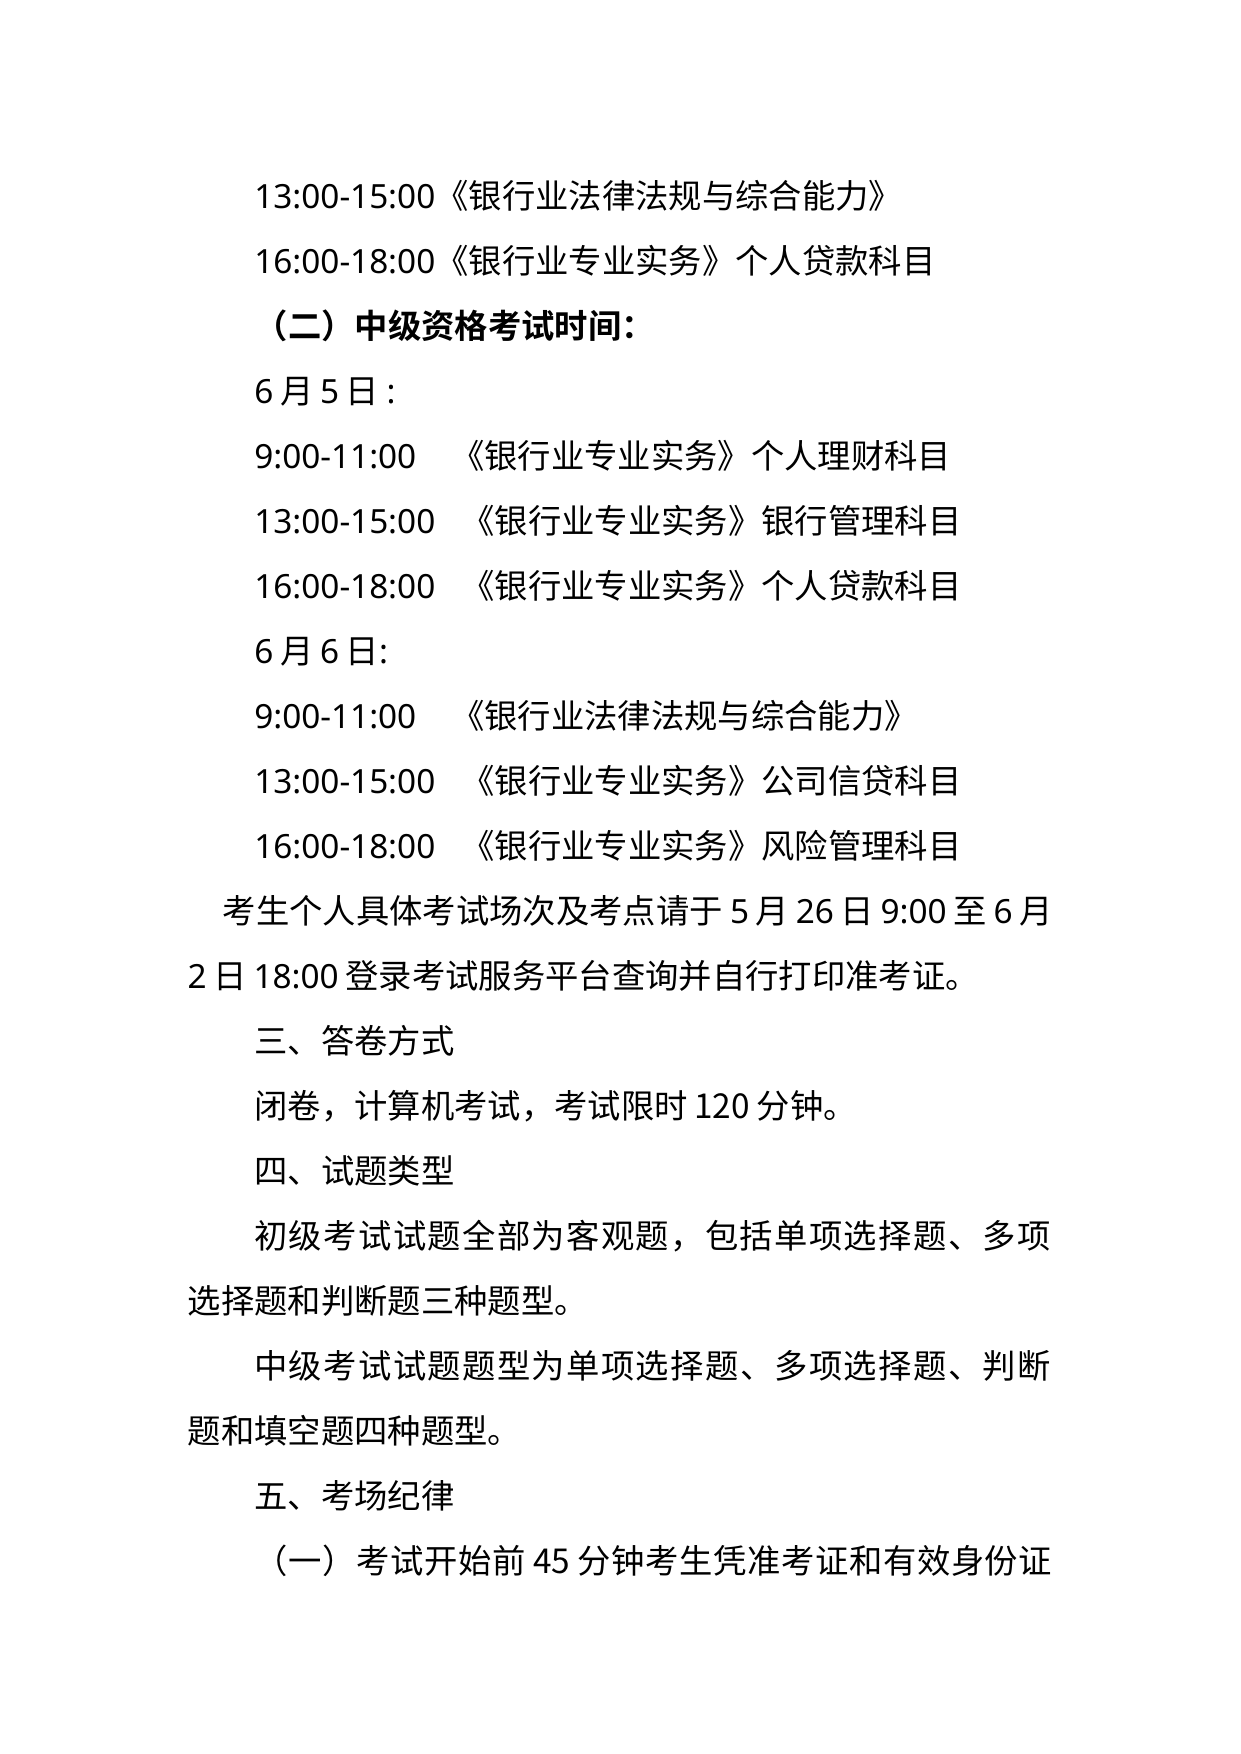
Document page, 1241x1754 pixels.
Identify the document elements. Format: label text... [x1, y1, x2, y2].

text 13:00-15:00 《银行业专业实务》银行管理科目 [187, 487, 1053, 552]
text 16:00-18:00《银行业专业实务》个人贷款科目 [187, 227, 1053, 292]
text 四、试题类型 [187, 1137, 1053, 1202]
text 初级考试试题全部为客观题，包括单项选择题、多项选择题和判断题三种题型。 [187, 1202, 1053, 1332]
text 16:00-18:00 《银行业专业实务》风险管理科目 [187, 812, 1053, 877]
text 五、考场纪律 [187, 1462, 1053, 1527]
text 闭卷，计算机考试，考试限时120分钟。 [187, 1072, 1053, 1137]
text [187, 1527, 1053, 1592]
text 考生个人具体考试场次及考点请于5月26日9:00至6月2日18:00登录考试服务平台查询并自行打印准考证。 [187, 877, 1053, 1007]
text 6月6日: [187, 617, 1053, 682]
text 9:00-11:00 《银行业专业实务》个人理财科目 [187, 422, 1053, 487]
text 9:00-11:00 《银行业法律法规与综合能力》 [187, 682, 1053, 747]
text 13:00-15:00 《银行业专业实务》公司信贷科目 [187, 747, 1053, 812]
text （二）中级资格考试时间： [187, 292, 1053, 357]
text 16:00-18:00 《银行业专业实务》个人贷款科目 [187, 552, 1053, 617]
text 6月5日 : [187, 357, 1053, 422]
text 13:00-15:00《银行业法律法规与综合能力》 [187, 162, 1053, 227]
text 中级考试试题题型为单项选择题、多项选择题、判断题和填空题四种题型。 [187, 1332, 1053, 1462]
text 三、答卷方式 [187, 1007, 1053, 1072]
